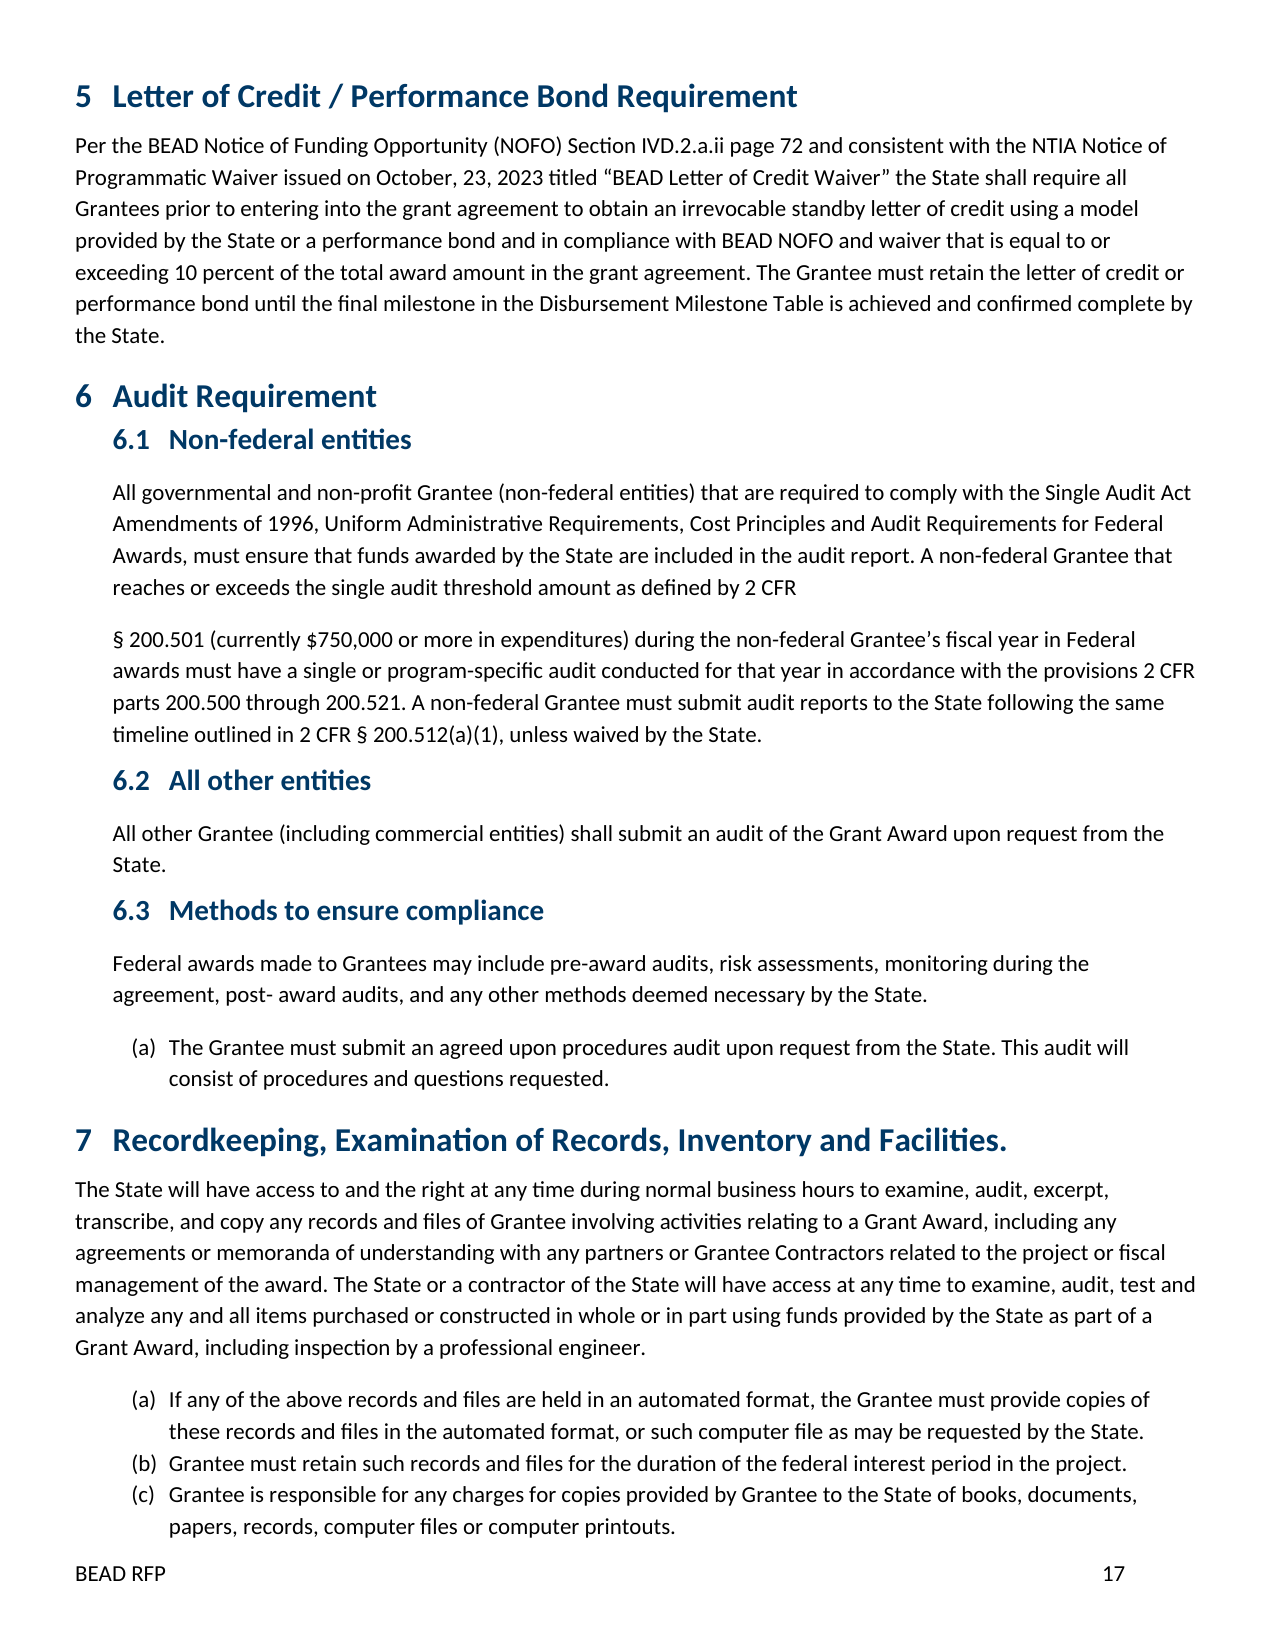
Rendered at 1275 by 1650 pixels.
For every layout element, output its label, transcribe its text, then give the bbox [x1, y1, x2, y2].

subtitle 6.2 All other entities [112, 762, 1200, 797]
list Grantee must retain such records and files for the duration of the federal interest period in the project. [131, 1449, 1200, 1477]
list The Grantee must submit an agreed upon procedures audit upon request from the State. This audit will consist of procedures and questions requested. [131, 1033, 1200, 1093]
text All other Grantee (including commercial entities) shall submit an audit of the Grant Award upon request from the State. [112, 819, 1200, 878]
subtitle 6.3 Methods to ensure compliance [112, 892, 1200, 928]
list Grantee is responsible for any charges for copies provided by Grantee to the State of books, documents, papers, records, computer files or computer printouts. [131, 1480, 1200, 1540]
subtitle 5 Letter of Credit / Performance Bond Requirement [75, 75, 1200, 116]
subtitle 7 Recordkeeping, Examination of Records, Inventory and Facilities. [75, 1119, 1200, 1160]
subtitle 6 Audit Requirement [75, 375, 1200, 416]
text § 200.501 (currently $750,000 or more in expenditures) during the non-federal Grantee’s fiscal year in Federal awards must have a single or program-specific audit conducted for that year in accordance with the provisions 2 CFR parts 200.500 through 200.521. A non-federal Grantee must submit audit reports to the State following the same timeline outlined in 2 CFR § 200.512(a)(1), unless waived by the State. [112, 625, 1200, 748]
text Federal awards made to Grantees may include pre-award audits, risk assessments, monitoring during the agreement, post- award audits, and any other methods deemed necessary by the State. [112, 949, 1200, 1009]
list If any of the above records and files are held in an automated format, the Grantee must provide copies of these records and files in the automated format, or such computer file as may be requested by the State. [131, 1386, 1200, 1445]
subtitle 6.1 Non-federal entities [112, 421, 1200, 457]
text All governmental and non-profit Grantee (non-federal entities) that are required to comply with the Single Audit Act Amendments of 1996, Uniform Administrative Requirements, Cost Principles and Audit Requirements for Federal Awards, must ensure that funds awarded by the State are included in the audit report. A non-federal Grantee that reaches or exceeds the single audit threshold amount as defined by 2 CFR [112, 478, 1200, 601]
text The State will have access to and the right at any time during normal business hours to examine, audit, excerpt, transcribe, and copy any records and files of Grantee involving activities relating to a Grant Award, including any agreements or memoranda of understanding with any partners or Grantee Contractors related to the project or fiscal management of the award. The State or a contractor of the State will have access at any time to examine, audit, test and analyze any and all items purchased or constructed in whole or in part using funds provided by the State as part of a Grant Award, including inspection by a professional engineer. [75, 1175, 1200, 1361]
text Per the BEAD Notice of Funding Opportunity (NOFO) Section IVD.2.a.ii page 72 and consistent with the NTIA Notice of Programmatic Waiver issued on October, 23, 2023 titled “BEAD Letter of Credit Waiver” the State shall require all Grantees prior to entering into the grant agreement to obtain an irrevocable standby letter of credit using a model provided by the State or a performance bond and in compliance with BEAD NOFO and waiver that is equal to or exceeding 10 percent of the total award amount in the grant agreement. The Grantee must retain the letter of credit or performance bond until the final milestone in the Disbursement Milestone Table is achieved and confirmed complete by the State. [75, 131, 1200, 349]
